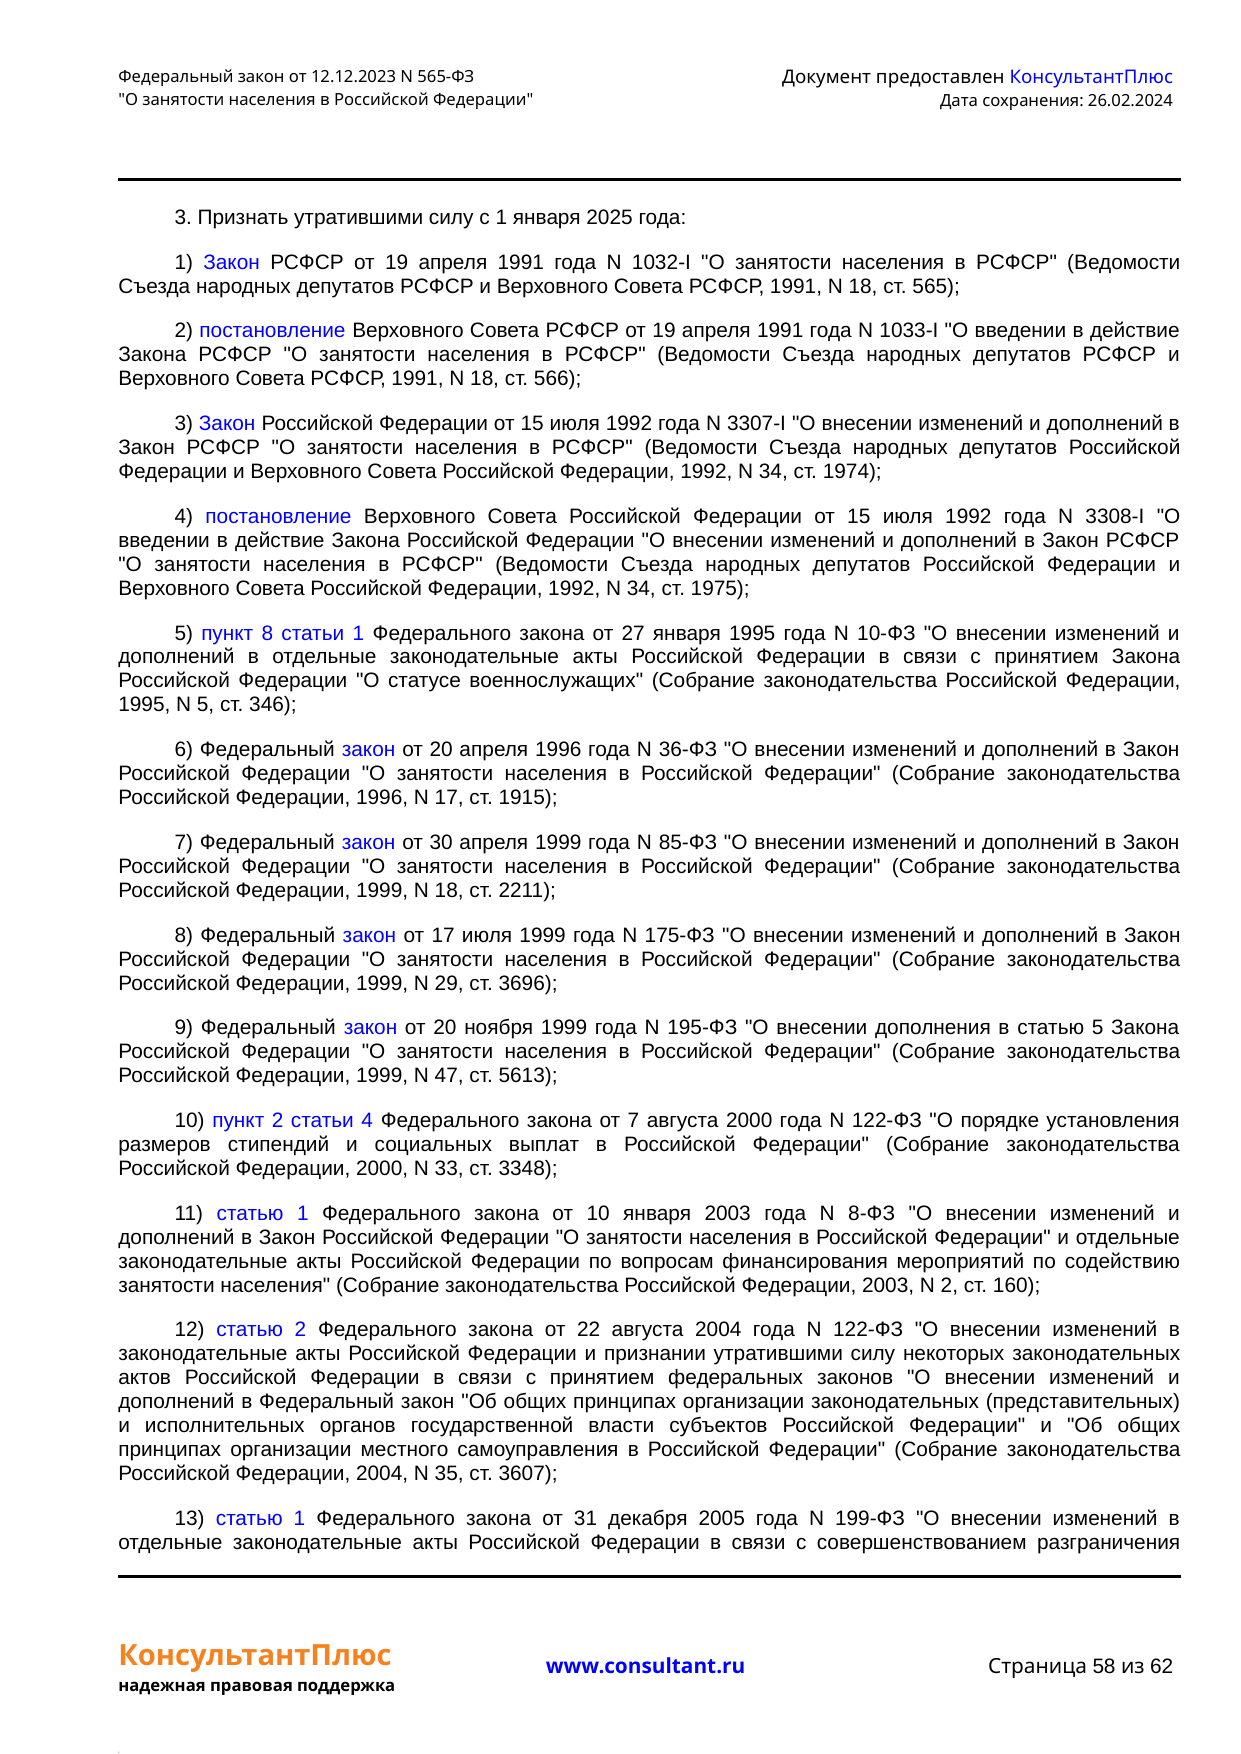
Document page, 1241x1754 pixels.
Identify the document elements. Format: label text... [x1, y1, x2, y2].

text 4) постановление Верховного Совета Российской Федерации от 15 июля 1992 года N 3308-I "О введении в действие Закона Российской Федерации "О внесении изменений и дополнений в Закон РСФСР "О занятости населения в РСФСР" (Ведомости Съезда народных депутатов Российской Федерации и Верховного Совета Российской Федерации, 1992, N 34, ст. 1975); [118, 504, 1181, 599]
text 10) пункт 2 статьи 4 Федерального закона от 7 августа 2000 года N 122-ФЗ "О порядке установления размеров стипендий и социальных выплат в Российской Федерации" (Собрание законодательства Российской Федерации, 2000, N 33, ст. 3348); [118, 1108, 1181, 1180]
text 5) пункт 8 статьи 1 Федерального закона от 27 января 1995 года N 10-ФЗ "О внесении изменений и дополнений в отдельные законодательные акты Российской Федерации в связи с принятием Закона Российской Федерации "О статусе военнослужащих" (Собрание законодательства Российской Федерации, 1995, N 5, ст. 346); [118, 620, 1181, 716]
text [118, 1506, 1181, 1554]
text 1) Закон РСФСР от 19 апреля 1991 года N 1032-I "О занятости населения в РСФСР" (Ведомости Съезда народных депутатов РСФСР и Верховного Совета РСФСР, 1991, N 18, ст. 565); [118, 249, 1181, 297]
text 11) статью 1 Федерального закона от 10 января 2003 года N 8-ФЗ "О внесении изменений и дополнений в Закон Российской Федерации "О занятости населения в Российской Федерации" и отдельные законодательные акты Российской Федерации по вопросам финансирования мероприятий по содействию занятости населения" (Собрание законодательства Российской Федерации, 2003, N 2, ст. 160); [118, 1201, 1181, 1296]
text 6) Федеральный закон от 20 апреля 1996 года N 36-ФЗ "О внесении изменений и дополнений в Закон Российской Федерации "О занятости населения в Российской Федерации" (Собрание законодательства Российской Федерации, 1996, N 17, ст. 1915); [118, 737, 1181, 809]
text 2) постановление Верховного Совета РСФСР от 19 апреля 1991 года N 1033-I "О введении в действие Закона РСФСР "О занятости населения в РСФСР" (Ведомости Съезда народных депутатов РСФСР и Верховного Совета РСФСР, 1991, N 18, ст. 566); [118, 318, 1181, 390]
text 3) Закон Российской Федерации от 15 июля 1992 года N 3307-I "О внесении изменений и дополнений в Закон РСФСР "О занятости населения в РСФСР" (Ведомости Съезда народных депутатов Российской Федерации и Верховного Совета Российской Федерации, 1992, N 34, ст. 1974); [118, 411, 1181, 483]
text 9) Федеральный закон от 20 ноября 1999 года N 195-ФЗ "О внесении дополнения в статью 5 Закона Российской Федерации "О занятости населения в Российской Федерации" (Собрание законодательства Российской Федерации, 1999, N 47, ст. 5613); [118, 1015, 1181, 1087]
text 12) статью 2 Федерального закона от 22 августа 2004 года N 122-ФЗ "О внесении изменений в законодательные акты Российской Федерации и признании утратившими силу некоторых законодательных актов Российской Федерации в связи с принятием федеральных законов "О внесении изменений и дополнений в Федеральный закон "Об общих принципах организации законодательных (представительных) и исполнительных органов государственной власти субъектов Российской Федерации" и "Об общих принципах организации местного самоуправления в Российской Федерации" (Собрание законодательства Российской Федерации, 2004, N 35, ст. 3607); [118, 1317, 1181, 1485]
text 7) Федеральный закон от 30 апреля 1999 года N 85-ФЗ "О внесении изменений и дополнений в Закон Российской Федерации "О занятости населения в Российской Федерации" (Собрание законодательства Российской Федерации, 1999, N 18, ст. 2211); [118, 830, 1181, 902]
text 8) Федеральный закон от 17 июля 1999 года N 175-ФЗ "О внесении изменений и дополнений в Закон Российской Федерации "О занятости населения в Российской Федерации" (Собрание законодательства Российской Федерации, 1999, N 29, ст. 3696); [118, 922, 1181, 994]
text 3. Признать утратившими силу с 1 января 2025 года: [118, 205, 1181, 229]
